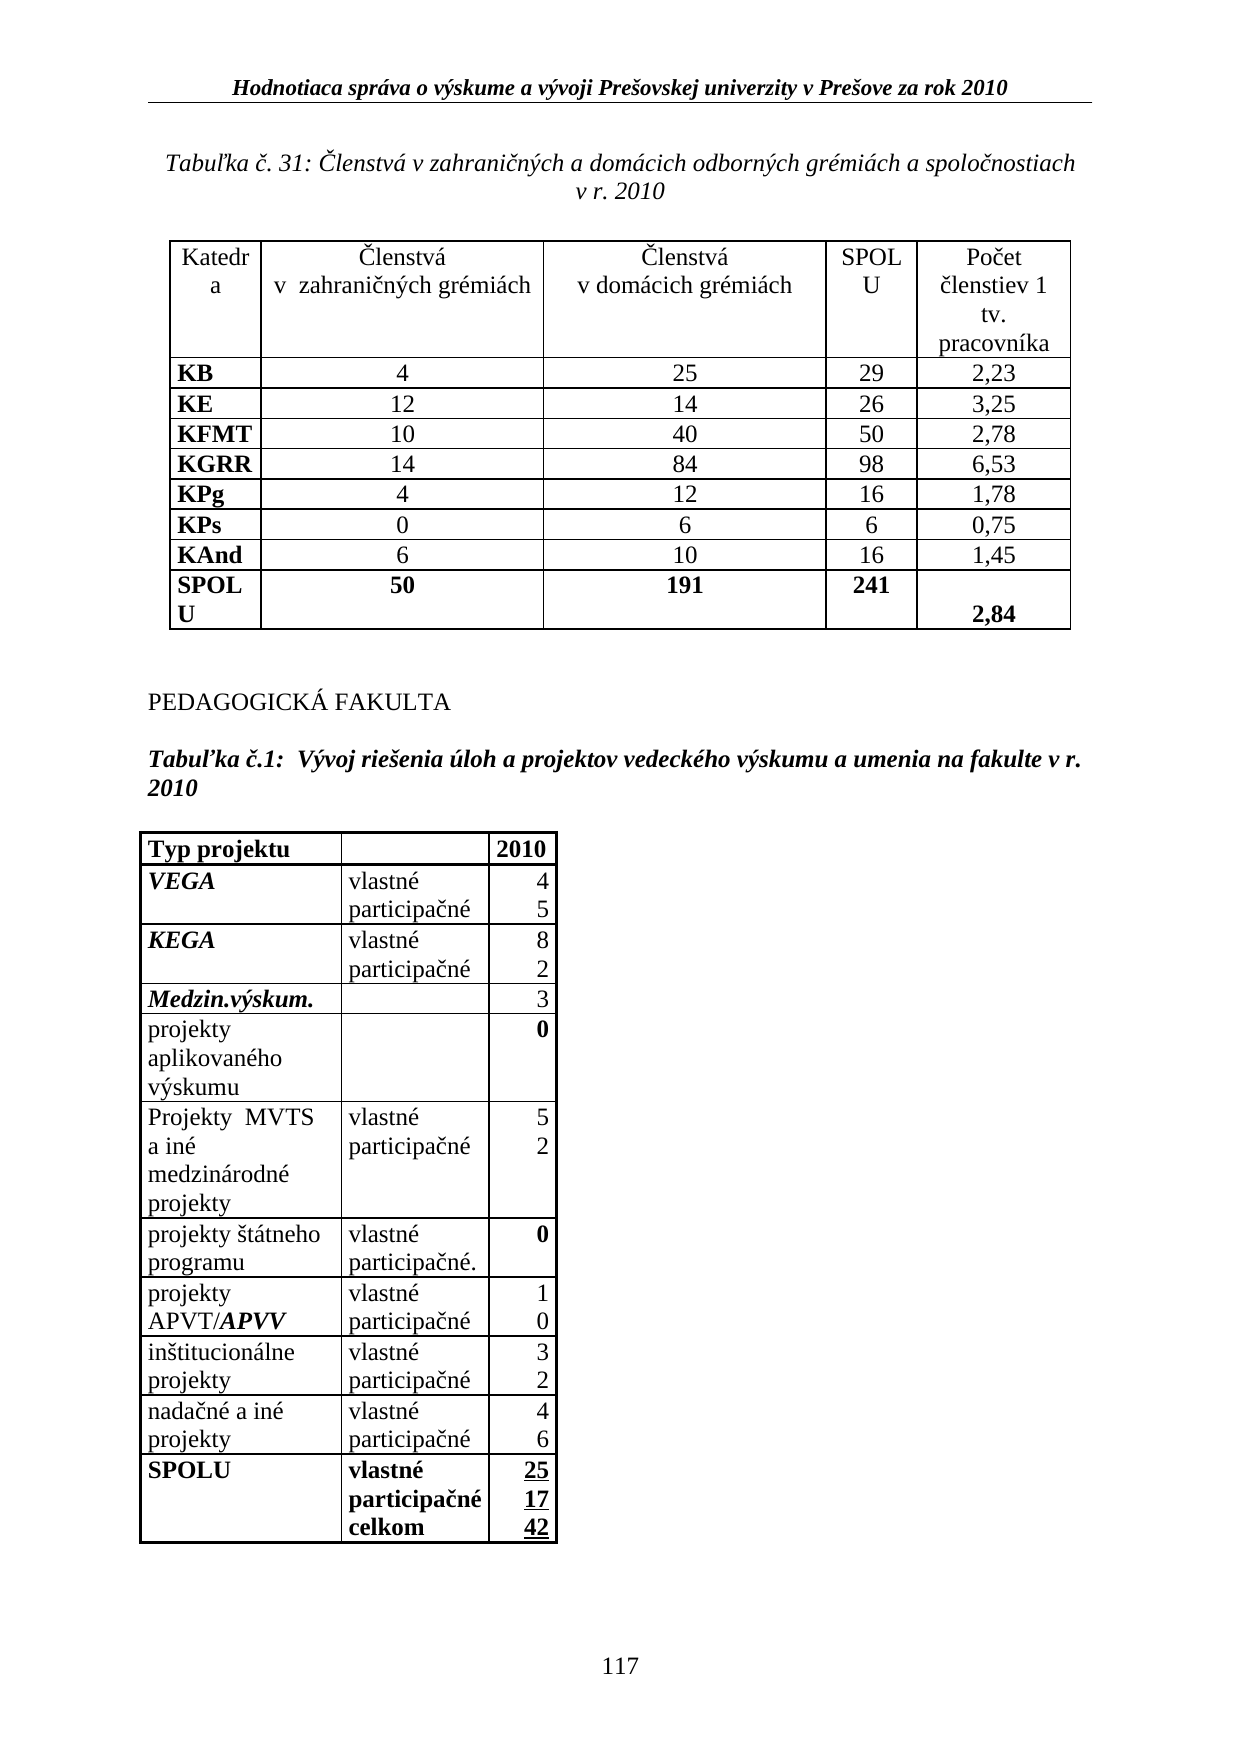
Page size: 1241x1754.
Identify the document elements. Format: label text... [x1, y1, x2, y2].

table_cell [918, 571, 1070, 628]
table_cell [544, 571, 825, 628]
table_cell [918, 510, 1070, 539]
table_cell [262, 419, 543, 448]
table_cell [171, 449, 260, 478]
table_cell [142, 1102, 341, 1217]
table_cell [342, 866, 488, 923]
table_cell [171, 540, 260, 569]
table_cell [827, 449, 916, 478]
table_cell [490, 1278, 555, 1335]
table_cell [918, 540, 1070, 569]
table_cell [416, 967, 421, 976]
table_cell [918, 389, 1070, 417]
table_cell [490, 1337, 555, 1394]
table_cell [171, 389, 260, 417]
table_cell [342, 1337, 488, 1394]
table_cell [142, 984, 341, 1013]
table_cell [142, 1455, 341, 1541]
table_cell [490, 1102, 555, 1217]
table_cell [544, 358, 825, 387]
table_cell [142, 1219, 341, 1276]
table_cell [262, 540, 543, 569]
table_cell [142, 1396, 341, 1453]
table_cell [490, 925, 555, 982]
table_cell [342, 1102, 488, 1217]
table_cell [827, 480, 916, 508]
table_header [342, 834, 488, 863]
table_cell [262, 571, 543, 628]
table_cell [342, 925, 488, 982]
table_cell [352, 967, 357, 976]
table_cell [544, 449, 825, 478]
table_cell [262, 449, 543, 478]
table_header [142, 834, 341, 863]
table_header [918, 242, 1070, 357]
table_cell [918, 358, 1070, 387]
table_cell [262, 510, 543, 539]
text Tabuľka č.1: Vývoj riešenia úloh a projektov vedeckého výskumu a umenia na fakulte v r. 2010 [148, 744, 1092, 802]
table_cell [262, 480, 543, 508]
subtitle Tabuľka č. 31: Členstvá v zahraničných a domácich odborných grémiách a spoločnostiach v r. 2010 [148, 148, 1092, 205]
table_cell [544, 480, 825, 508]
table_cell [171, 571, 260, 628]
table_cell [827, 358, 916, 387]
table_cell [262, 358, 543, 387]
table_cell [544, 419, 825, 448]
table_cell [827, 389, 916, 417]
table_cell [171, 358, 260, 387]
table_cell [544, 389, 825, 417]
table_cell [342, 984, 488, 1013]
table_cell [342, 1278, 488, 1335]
text PEDAGOGICKÁ FAKULTA [148, 687, 1092, 716]
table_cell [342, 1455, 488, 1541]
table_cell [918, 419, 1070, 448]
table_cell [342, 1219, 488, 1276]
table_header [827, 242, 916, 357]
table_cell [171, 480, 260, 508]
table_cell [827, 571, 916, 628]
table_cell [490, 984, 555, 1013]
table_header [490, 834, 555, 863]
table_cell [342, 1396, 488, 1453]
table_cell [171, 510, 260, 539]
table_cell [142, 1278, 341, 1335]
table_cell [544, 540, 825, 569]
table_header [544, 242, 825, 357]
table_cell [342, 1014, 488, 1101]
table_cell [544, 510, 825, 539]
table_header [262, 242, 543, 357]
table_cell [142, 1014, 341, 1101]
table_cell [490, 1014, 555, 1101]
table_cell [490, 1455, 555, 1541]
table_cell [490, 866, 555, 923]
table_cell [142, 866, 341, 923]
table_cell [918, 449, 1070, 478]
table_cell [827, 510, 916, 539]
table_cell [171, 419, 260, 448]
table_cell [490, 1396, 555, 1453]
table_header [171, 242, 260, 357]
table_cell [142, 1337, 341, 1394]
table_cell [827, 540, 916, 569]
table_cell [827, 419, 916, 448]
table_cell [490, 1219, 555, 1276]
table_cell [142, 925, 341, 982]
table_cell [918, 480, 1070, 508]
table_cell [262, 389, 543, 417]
